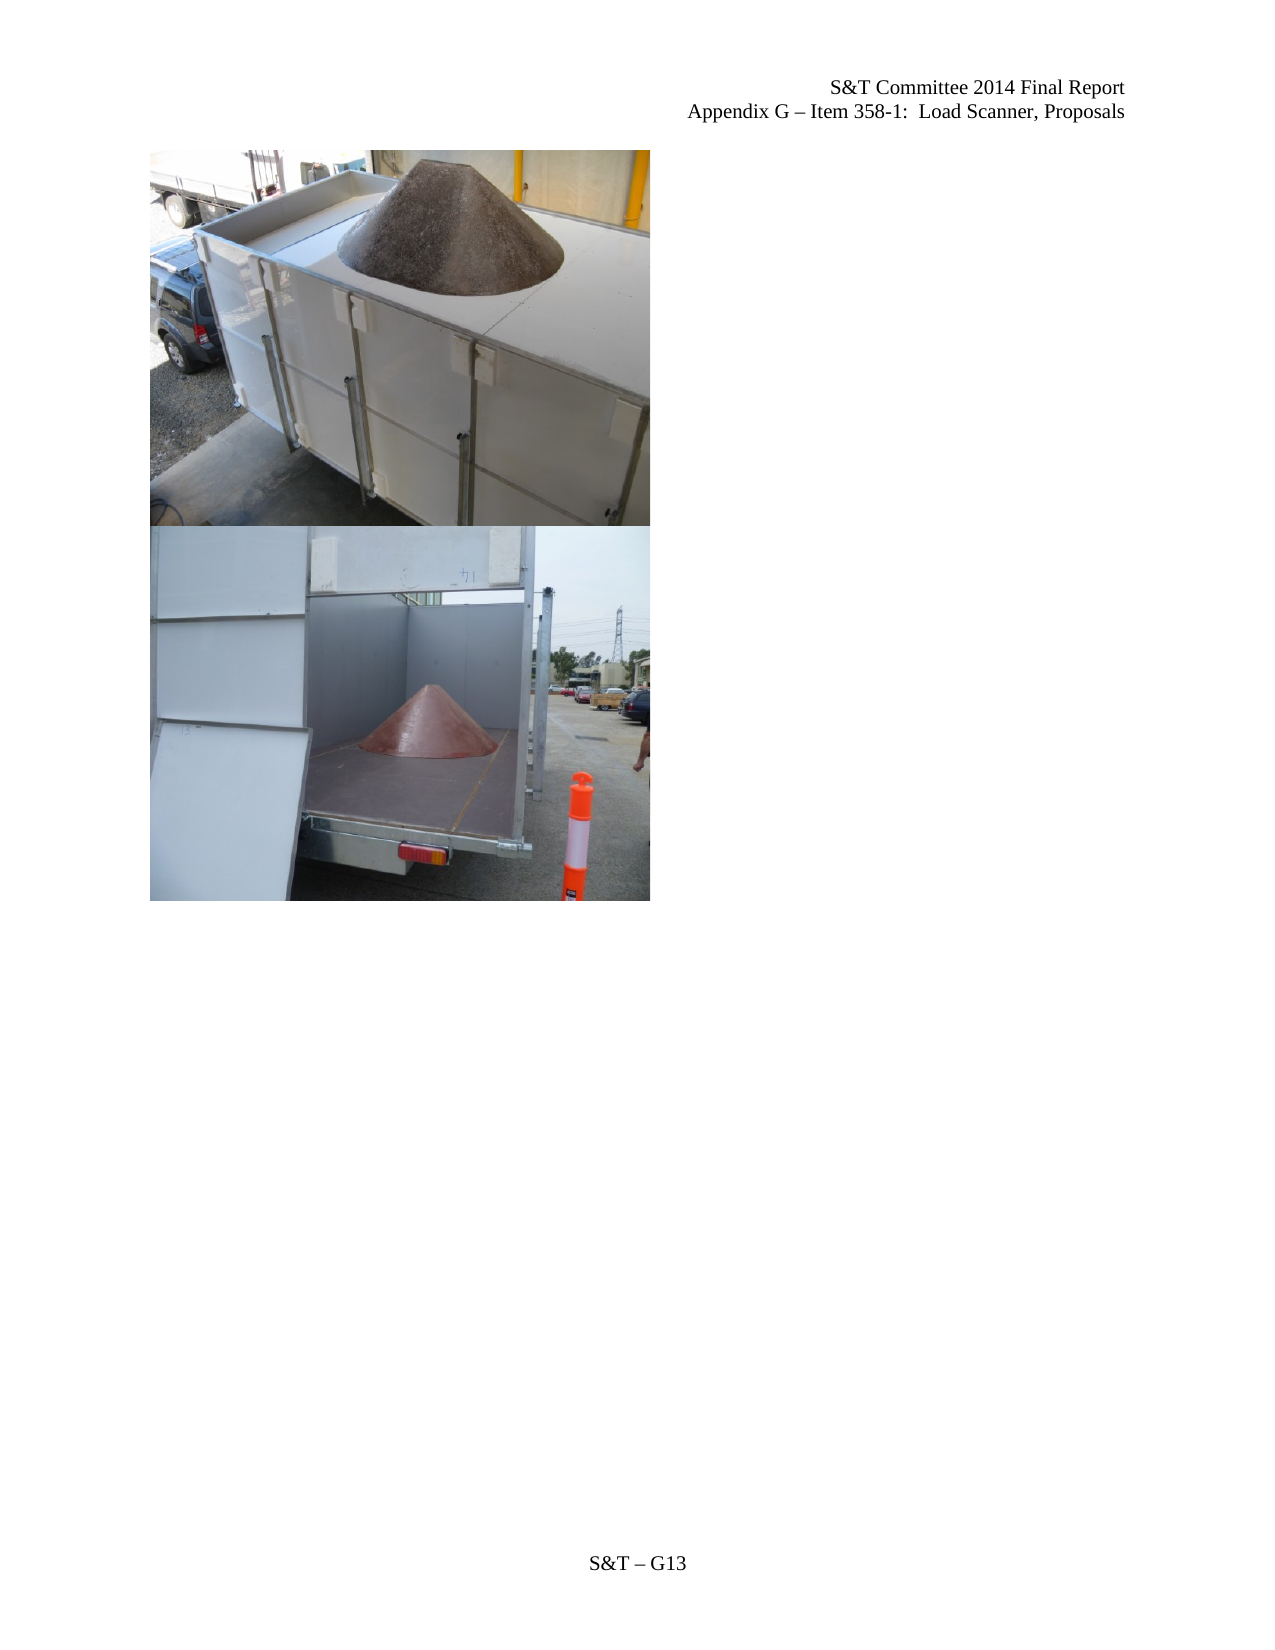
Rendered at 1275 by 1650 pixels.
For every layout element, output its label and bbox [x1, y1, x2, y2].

picture [150, 150, 650, 901]
